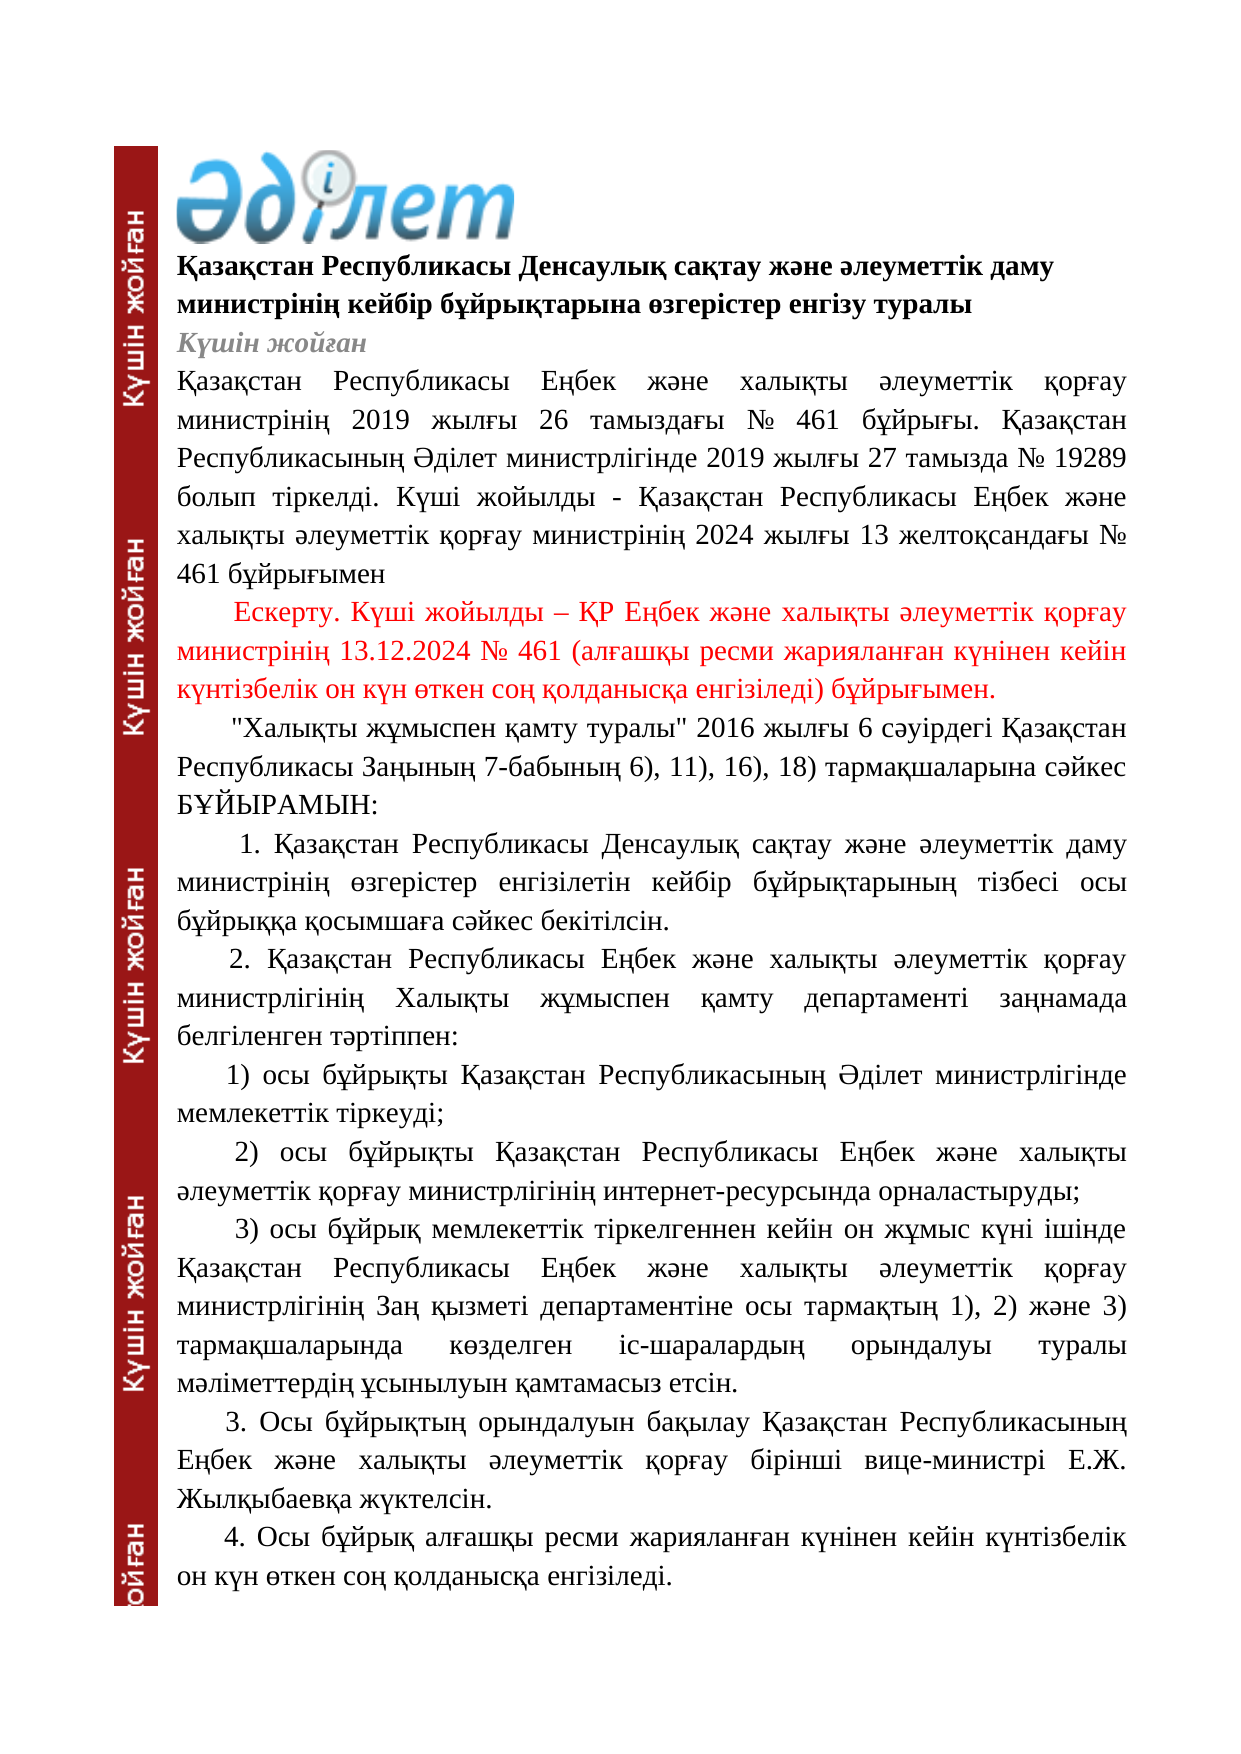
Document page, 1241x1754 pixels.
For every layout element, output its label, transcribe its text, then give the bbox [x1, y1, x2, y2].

picture [114, 146, 158, 248]
picture [114, 821, 158, 826]
text "Халықты жұмыспен қамту туралы" 2016 жылғы 6 сәуірдегі Қазақстан Республикасы Заңының 7-бабының 6), 11), 16), 18) тармақшаларына сәйкес БҰЙЫРАМЫН: [112, 710, 1128, 821]
picture [114, 589, 158, 594]
picture [114, 1206, 158, 1211]
text 2) осы бұйрықты Қазақстан Республикасы Еңбек және халықты әлеуметтік қорғау министрлігінің интернет-ресурсында орналастыруды; [112, 1134, 1128, 1206]
text 1. Қазақстан Республикасы Денсаулық сақтау және әлеуметтік даму министрінің өзгерістер енгізілетін кейбір бұйрықтарының тізбесі осы бұйрыққа қосымшаға сәйкес бекітілсін. [112, 826, 1128, 936]
picture [114, 1129, 158, 1134]
text Күшін жойған [112, 325, 1128, 358]
text 3) осы бұйрық мемлекеттік тіркелгеннен кейін он жұмыс күні ішінде Қазақстан Республикасы Еңбек және халықты әлеуметтік қорғау министрлігінің Заң қызметі департаментіне осы тармақтың 1), 2) және 3) тармақшаларында көзделген іс-шаралардың орындалуы туралы мәліметтердің ұсынылуын қамтамасыз етсін. [112, 1211, 1128, 1399]
text 3. Осы бұйрықтың орындалуын бақылау Қазақстан Республикасының Еңбек және халықты әлеуметтік қорғау бірінші вице-министрі Е.Ж. Жылқыбаевқа жүктелсін. [112, 1404, 1128, 1514]
picture [114, 936, 158, 941]
text Қазақстан Республикасы Денсаулық сақтау және әлеуметтік даму министрінің кейбір бұйрықтарына өзгерістер енгізу туралы [112, 248, 1128, 320]
text Қазақстан Республикасы Еңбек және халықты әлеуметтік қорғау министрінің 2019 жылғы 26 тамыздағы № 461 бұйрығы. Қазақстан Республикасының Әділет министрлігінде 2019 жылғы 27 тамызда № 19289 болып тіркелді. Күші жойылды - Қазақстан Республикасы Еңбек және халықты әлеуметтік қорғау министрінің 2024 жылғы 13 желтоқсандағы № 461 бұйрығымен [112, 363, 1128, 589]
picture [176, 150, 515, 244]
picture [114, 1592, 158, 1606]
picture [114, 320, 158, 325]
picture [114, 1052, 158, 1057]
text 1) осы бұйрықты Қазақстан Республикасының Әділет министрлігінде мемлекеттік тіркеуді; [112, 1057, 1128, 1129]
picture [114, 1514, 158, 1519]
picture [114, 358, 158, 363]
text 4. Осы бұйрық алғашқы ресми жарияланған күнінен кейін күнтізбелік он күн өткен соң қолданысқа енгізіледі. [112, 1519, 1128, 1592]
text 2. Қазақстан Республикасы Еңбек және халықты әлеуметтік қорғау министрлігінің Халықты жұмыспен қамту департаменті заңнамада белгіленген тәртіппен: [112, 941, 1128, 1052]
picture [114, 1399, 158, 1404]
text Ескерту. Күші жойылды – ҚР Еңбек және халықты әлеуметтік қорғау министрінің 13.12.2024 № 461 (алғашқы ресми жарияланған күнінен кейін күнтізбелік он күн өткен соң қолданысқа енгізіледі) бұйрығымен. [112, 594, 1128, 705]
picture [114, 705, 158, 710]
